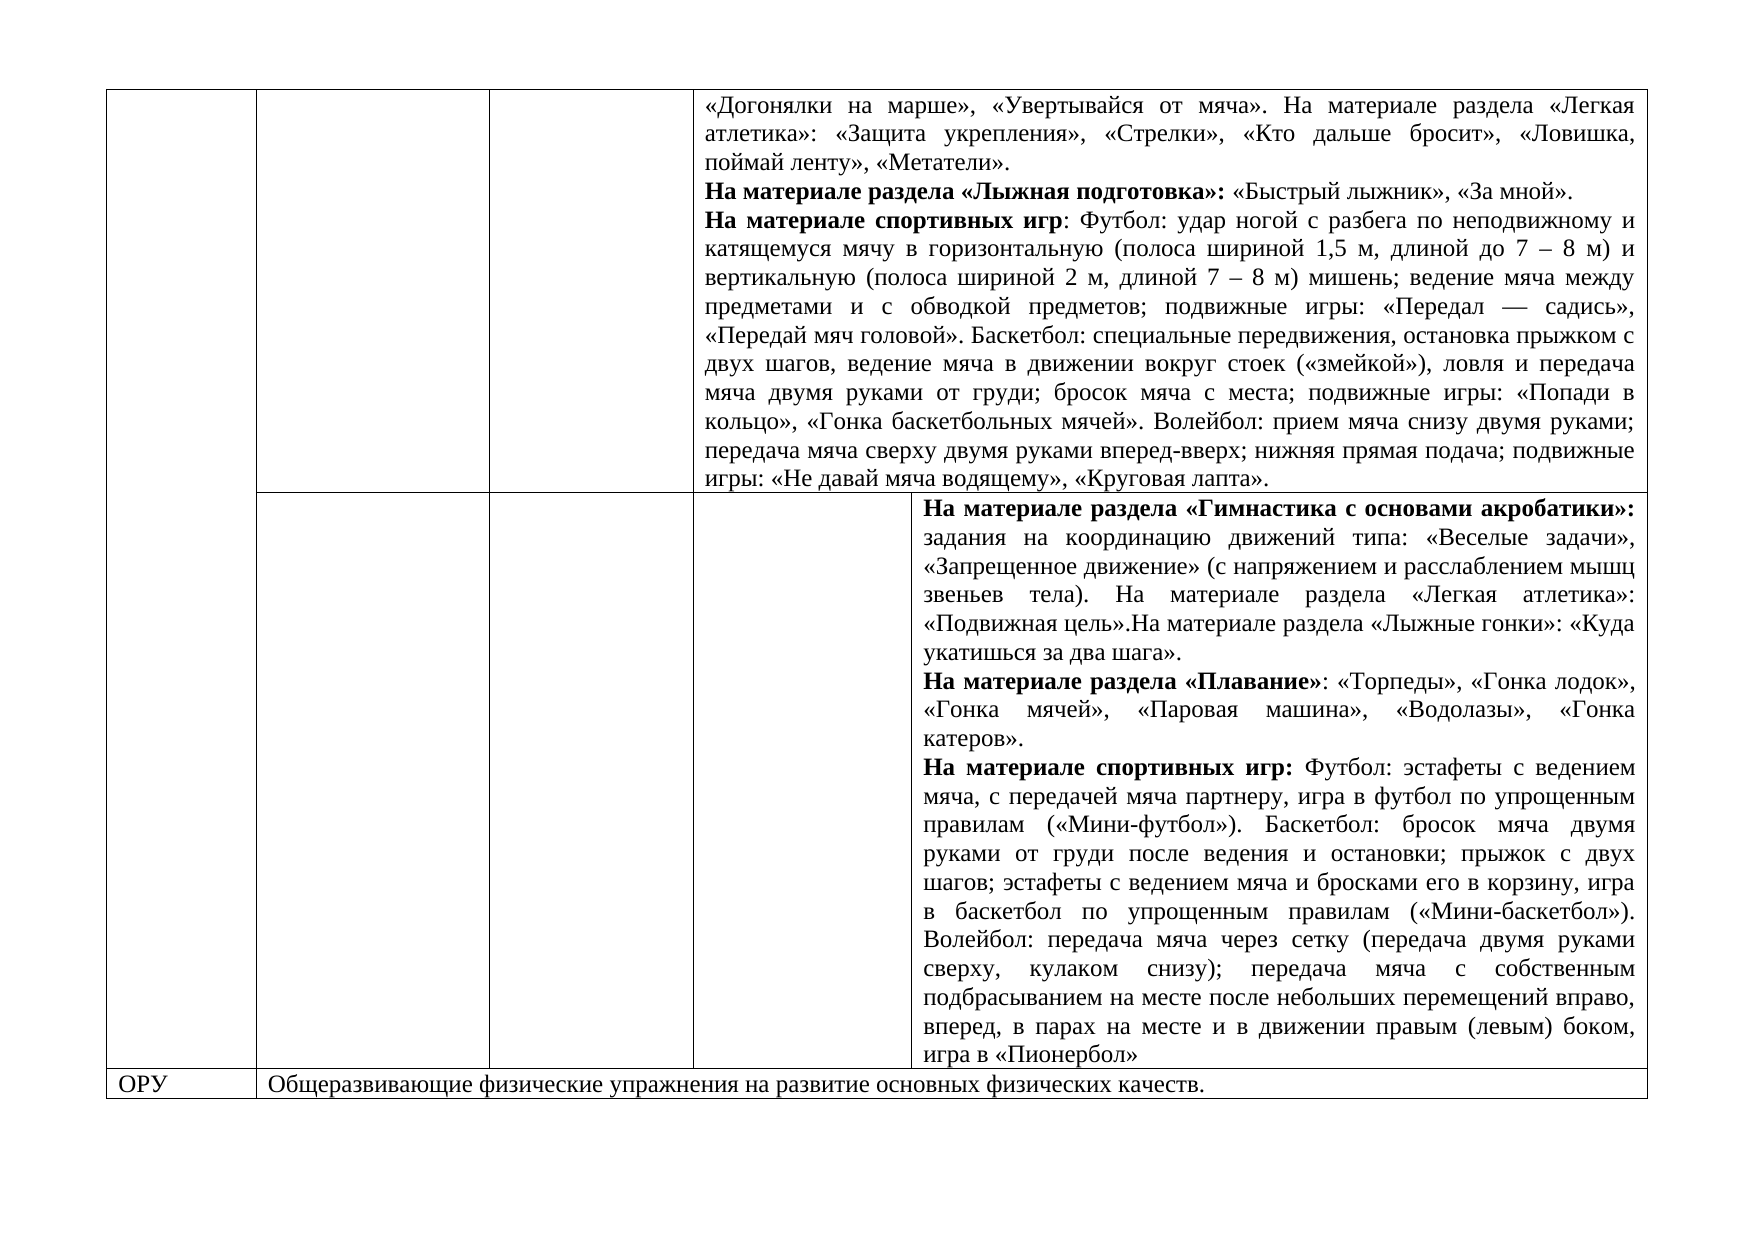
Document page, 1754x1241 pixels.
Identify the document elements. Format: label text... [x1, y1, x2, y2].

table_cell ОРУ [107, 1069, 256, 1098]
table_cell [694, 90, 1647, 492]
table_cell [490, 493, 693, 1068]
table_cell Общеразвивающие физические упражнения на развитие основных физических качеств. [257, 1069, 1647, 1098]
table_cell На материале раздела «Гимнастика с основами акробатики»: задания на координацию движений типа: «Веселые задачи», «Запрещенное движение» (с напряжением и расслаблением мышц звеньев тела). На материале раздела «Легкая атлетика»: «Подвижная цель».На материале раздела «Лыжные гонки»: «Куда укатишься за два шага». На материале раздела «Плавание»: «Торпеды», «Гонка лодок», «Гонка мячей», «Паровая машина», «Водолазы», «Гонка катеров». На материале спортивных игр: Футбол: эстафеты с ведением мяча, с передачей мяча партнеру, игра в футбол по упрощенным правилам («Мини-футбол»). Баскетбол: бросок мяча двумя руками от груди после ведения и остановки; прыжок с двух шагов; эстафеты с ведением мяча и бросками его в корзину, игра в баскетбол по упрощенным правилам («Мини-баскетбол»). Волейбол: передача мяча через сетку (передача двумя руками сверху, кулаком снизу); передача мяча с собственным подбрасыванием на месте после небольших перемещений вправо, вперед, в парах на месте и в движении правым (левым) боком, игра в «Пионербол» [912, 493, 1647, 1068]
table_cell [694, 493, 911, 1068]
table_cell [257, 90, 489, 492]
table_cell [257, 493, 489, 1068]
table_cell [490, 90, 693, 492]
